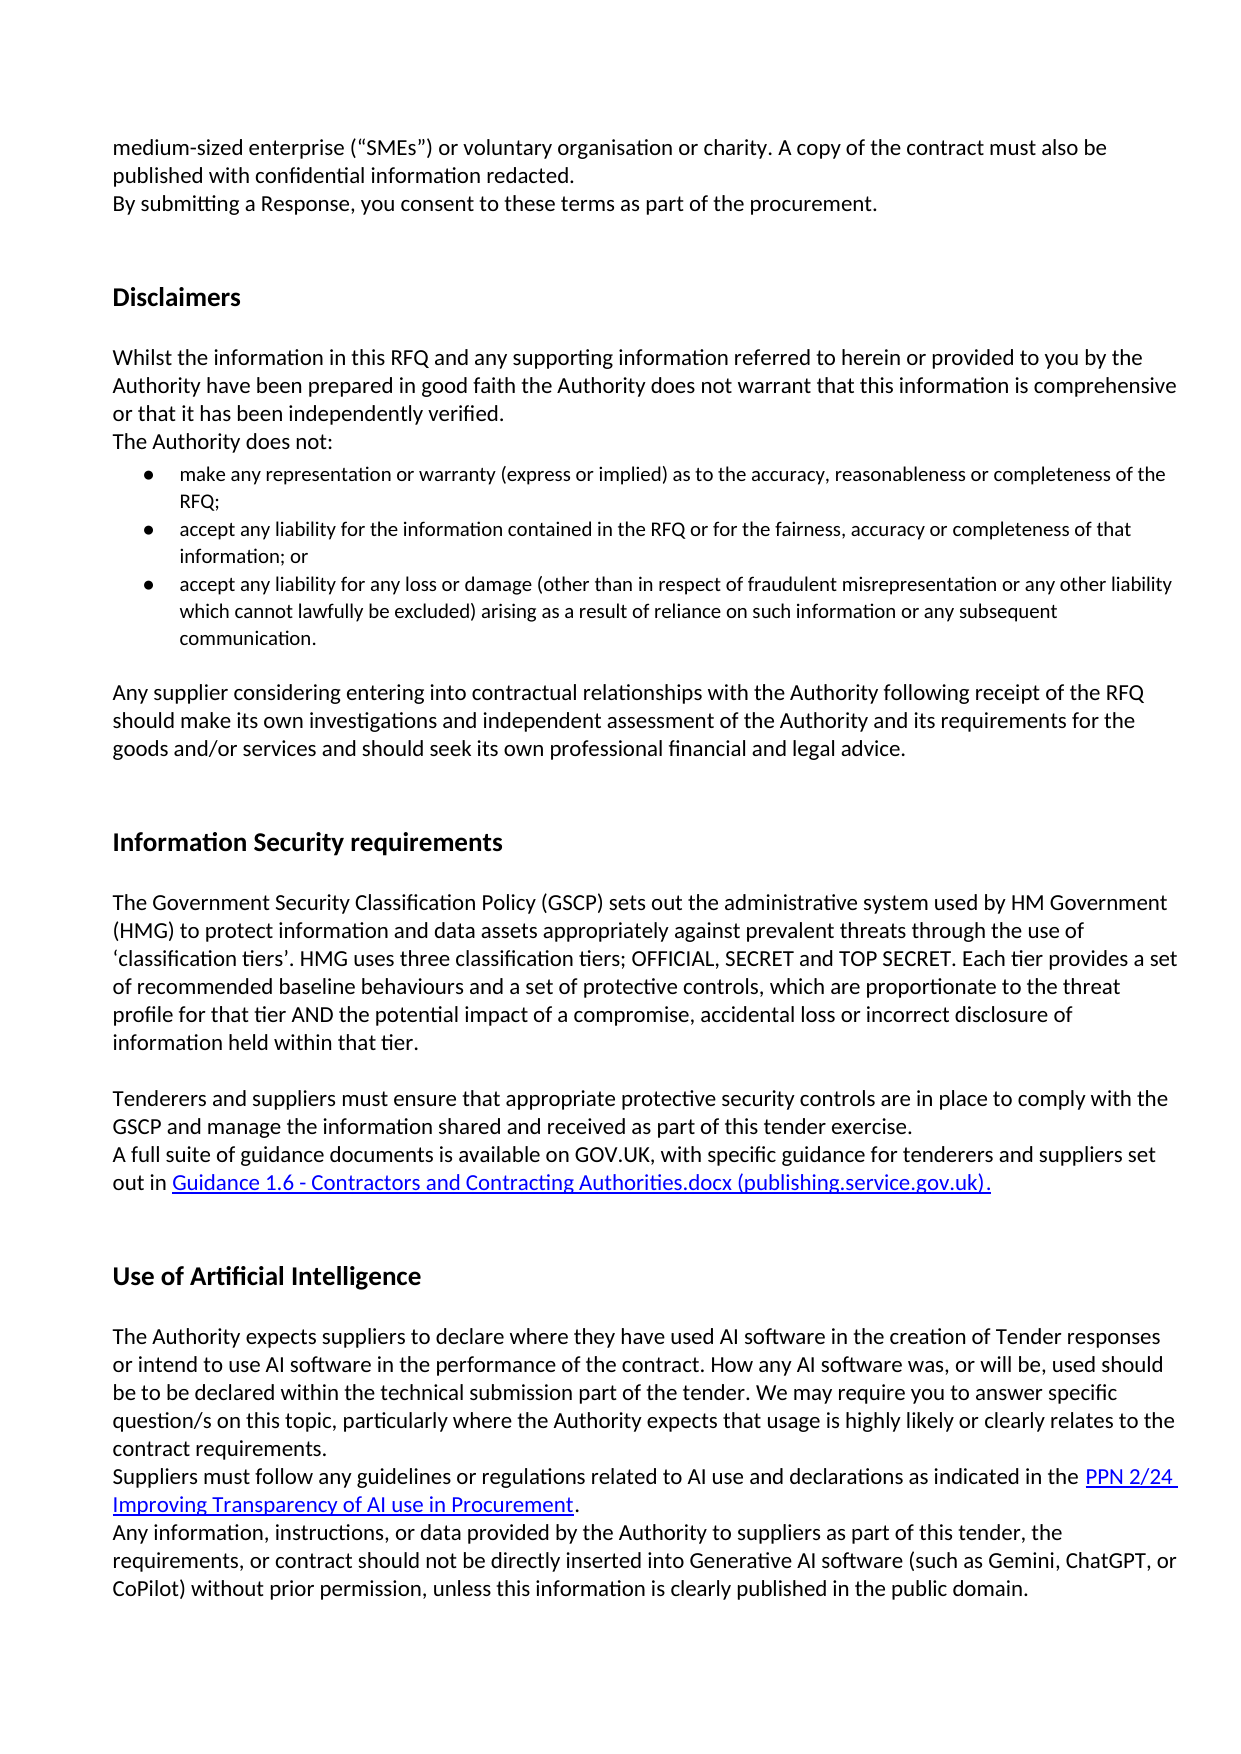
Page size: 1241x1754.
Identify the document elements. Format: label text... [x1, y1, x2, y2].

text A full suite of guidance documents is available on GOV.UK, with specific guidance for tenderers and suppliers set out in Guidance 1.6 - Contractors and Contracting Authorities.docx (publishing.service.gov.uk). [112, 1140, 1181, 1196]
text The Authority does not: [112, 427, 1181, 455]
text By submitting a Response, you consent to these terms as part of the procurement. [112, 189, 1181, 217]
subtitle Disclaimers [112, 280, 1181, 313]
text make any representation or warranty (express or implied) as to the accuracy, reasonableness or completeness of the RFQ; [142, 461, 1181, 514]
text accept any liability for any loss or damage (other than in respect of fraudulent misrepresentation or any other liability which cannot lawfully be excluded) arising as a result of reliance on such information or any subsequent communication. [142, 571, 1181, 651]
text The Authority expects suppliers to declare where they have used AI software in the creation of Tender responses or intend to use AI software in the performance of the contract. How any AI software was, or will be, used should be to be declared within the technical submission part of the tender. We may require you to answer specific question/s on this topic, particularly where the Authority expects that usage is highly likely or clearly relates to the contract requirements. [112, 1322, 1181, 1462]
text Whilst the information in this RFQ and any supporting information referred to herein or provided to you by the Authority have been prepared in good faith the Authority does not warrant that this information is comprehensive or that it has been independently verified. [112, 343, 1181, 427]
subtitle Information Security requirements [112, 825, 1181, 858]
text Any supplier considering entering into contractual relationships with the Authority following receipt of the RFQ should make its own investigations and independent assessment of the Authority and its requirements for the goods and/or services and should seek its own professional financial and legal advice. [112, 678, 1181, 762]
text The Government Security Classification Policy (GSCP) sets out the administrative system used by HM Government (HMG) to protect information and data assets appropriately against prevalent threats through the use of ‘classification tiers’. HMG uses three classification tiers; OFFICIAL, SECRET and TOP SECRET. Each tier provides a set of recommended baseline behaviours and a set of protective controls, which are proportionate to the threat profile for that tier AND the potential impact of a compromise, accidental loss or incorrect disclosure of information held within that tier. [112, 888, 1181, 1056]
subtitle Use of Artificial Intelligence [112, 1259, 1181, 1292]
text Suppliers must follow any guidelines or regulations related to AI use and declarations as indicated in the PPN 2/24 Improving Transparency of AI use in Procurement. [112, 1462, 1181, 1518]
text Any information, instructions, or data provided by the Authority to suppliers as part of this tender, the requirements, or contract should not be directly inserted into Generative AI software (such as Gemini, ChatGPT, or CoPilot) without prior permission, unless this information is clearly published in the public domain. [112, 1518, 1181, 1602]
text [112, 133, 1181, 189]
text accept any liability for the information contained in the RFQ or for the fairness, accuracy or completeness of that information; or [142, 516, 1181, 569]
text Tenderers and suppliers must ensure that appropriate protective security controls are in place to comply with the GSCP and manage the information shared and received as part of this tender exercise. [112, 1084, 1181, 1140]
